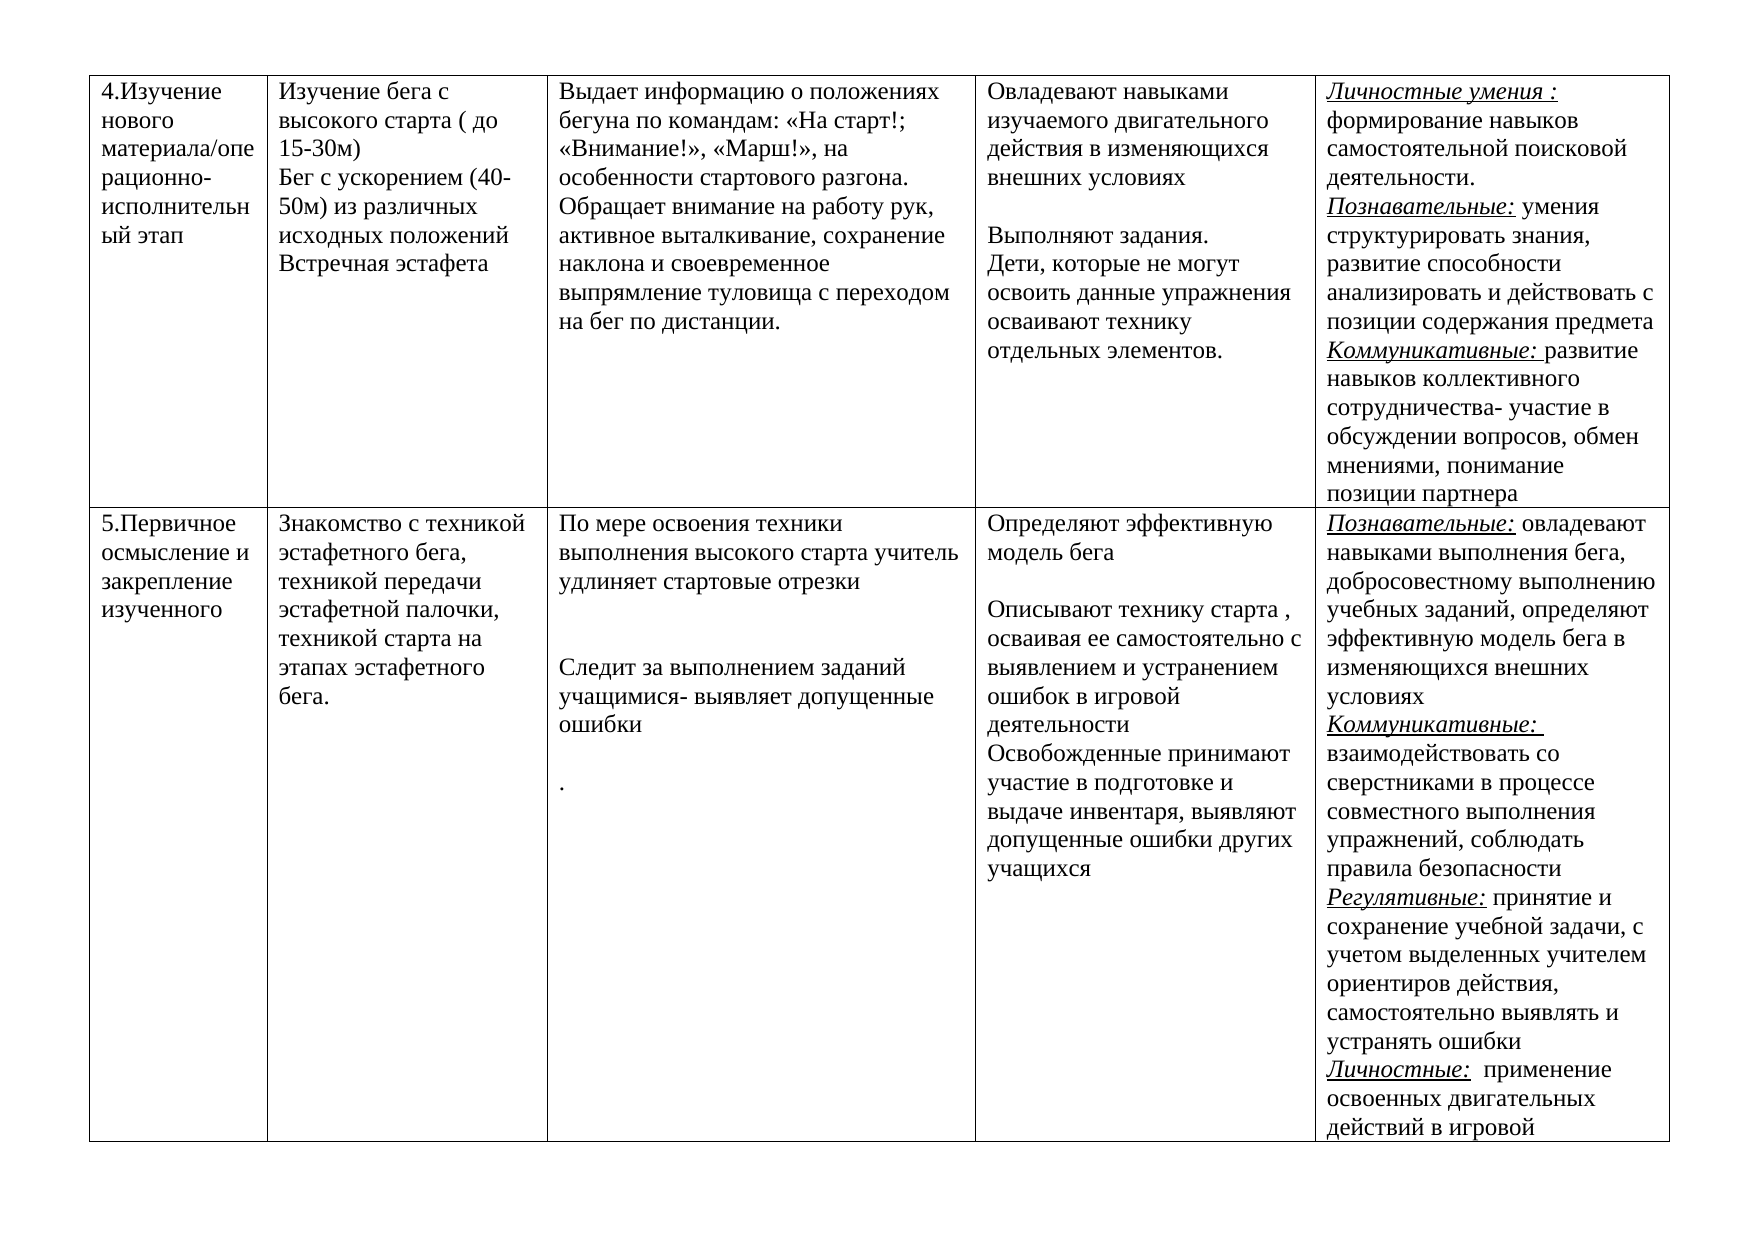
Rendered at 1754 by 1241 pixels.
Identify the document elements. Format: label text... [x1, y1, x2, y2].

table_cell Овладевают навыками изучаемого двигательного действия в изменяющихся внешних условиях Выполняют задания. Дети, которые не могут освоить данные упражнения осваивают технику отдельных элементов. [976, 76, 1315, 507]
table_cell Выдает информацию о положениях бегуна по командам: «На старт!; «Внимание!», «Марш!», на особенности стартового разгона. Обращает внимание на работу рук, активное выталкивание, сохранение наклона и своевременное выпрямление туловища с переходом на бег по дистанции. [548, 76, 975, 507]
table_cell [976, 508, 1315, 1141]
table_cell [548, 508, 975, 1141]
table_cell 4.Изучение нового материала/операционно-исполнительный этап [90, 76, 267, 507]
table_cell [90, 508, 267, 1141]
table_cell Личностные умения : формирование навыков самостоятельной поисковой деятельности. Познавательные: умения структурировать знания, развитие способности анализировать и действовать с позиции содержания предмета Коммуникативные: развитие навыков коллективного сотрудничества- участие в обсуждении вопросов, обмен мнениями, понимание позиции партнера [1316, 76, 1669, 507]
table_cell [268, 508, 547, 1141]
table_cell Изучение бега с высокого старта ( до 15-30м) Бег с ускорением (40-50м) из различных исходных положений Встречная эстафета [268, 76, 547, 507]
